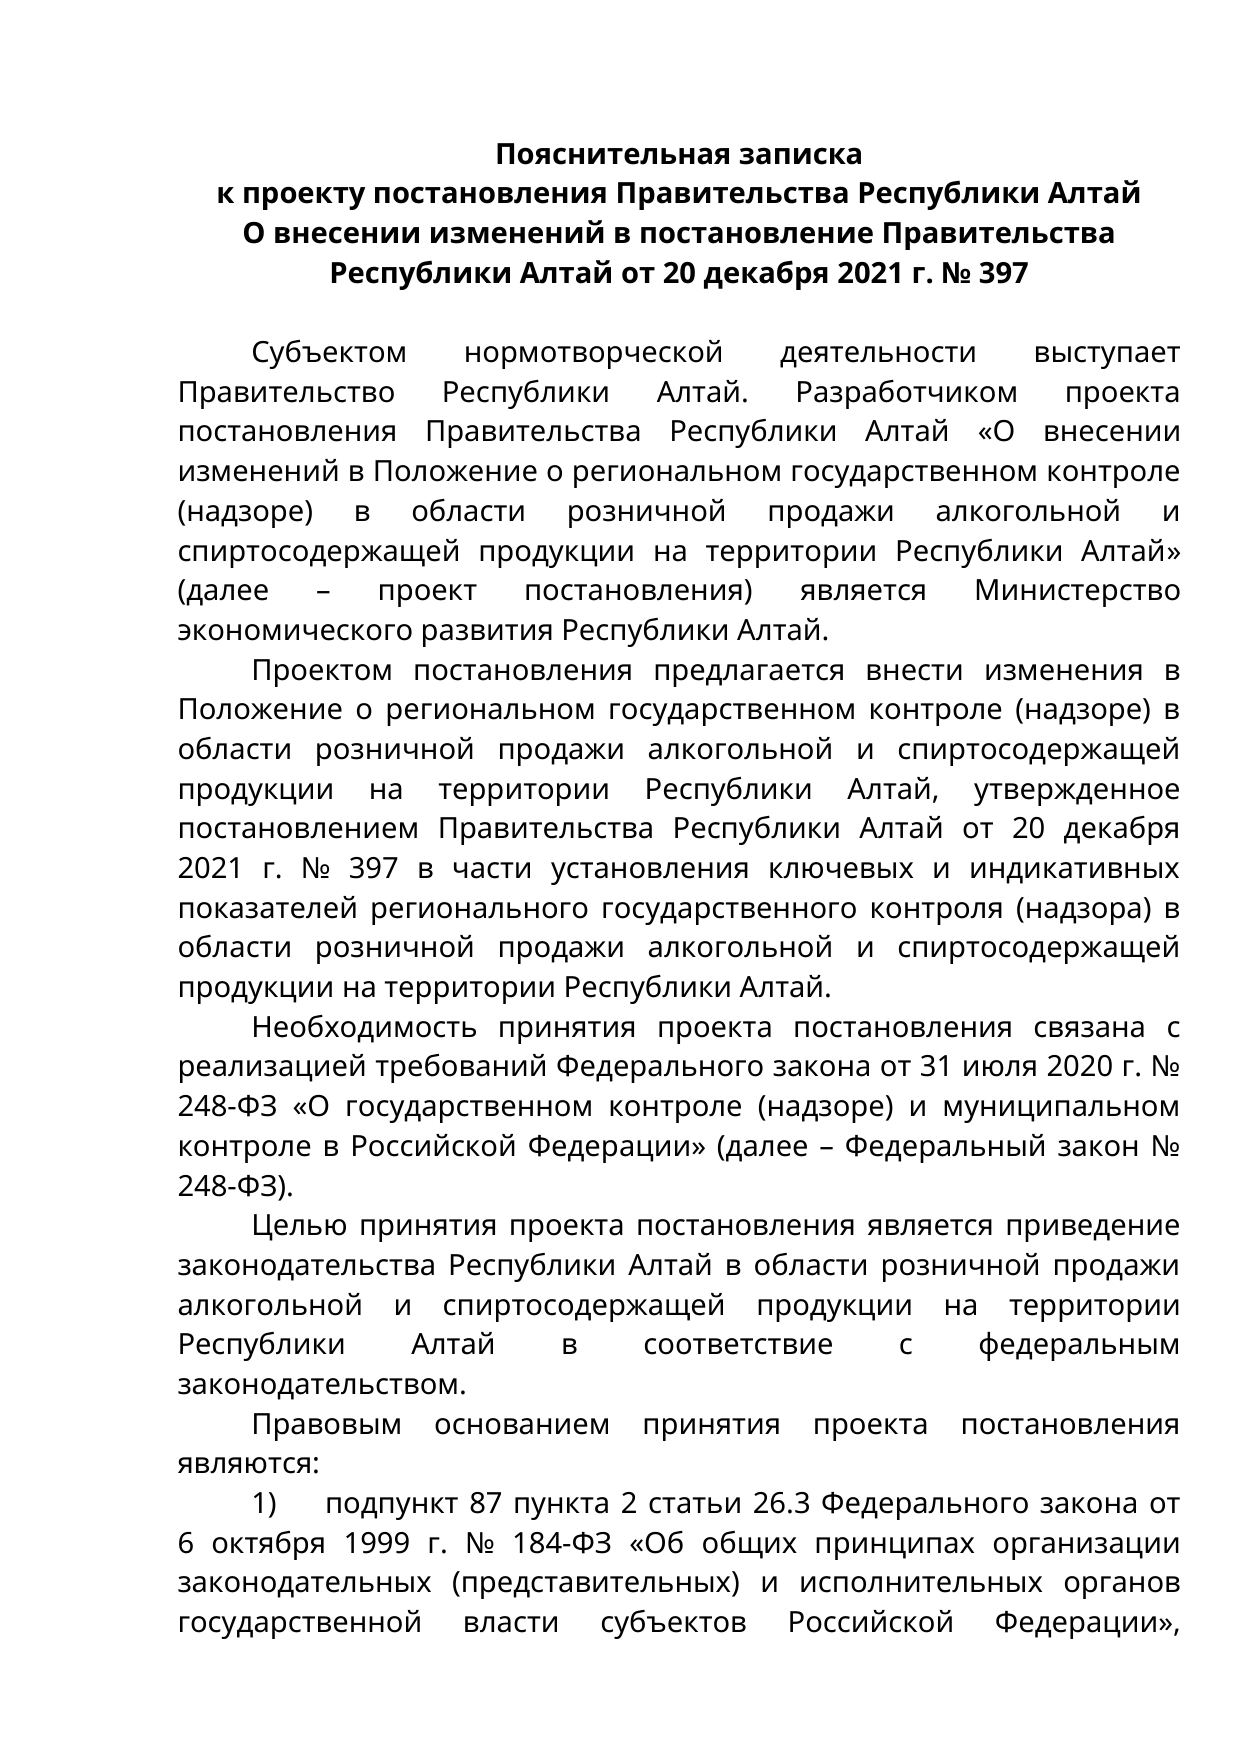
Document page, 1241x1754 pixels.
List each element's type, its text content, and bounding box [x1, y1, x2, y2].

text Целью принятия проекта постановления является приведение законодательства Республики Алтай в области розничной продажи алкогольной и спиртосодержащей продукции на территории Республики Алтай в соответствие с федеральным законодательством. [177, 1204, 1181, 1403]
text Пояснительная записка [177, 133, 1181, 173]
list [177, 1482, 1181, 1641]
text Правовым основанием принятия проекта постановления являются: [177, 1403, 1181, 1482]
text к проекту постановления Правительства Республики Алтай [177, 173, 1181, 212]
text Субъектом нормотворческой деятельности выступает Правительство Республики Алтай. Разработчиком проекта постановления Правительства Республики Алтай «О внесении изменений в Положение о региональном государственном контроле (надзоре) в области розничной продажи алкогольной и спиртосодержащей продукции на территории Республики Алтай» (далее – проект постановления) является Министерство экономического развития Республики Алтай. [177, 331, 1181, 649]
text О внесении изменений в постановление Правительства Республики Алтай от 20 декабря 2021 г. № 397 [177, 212, 1181, 292]
text Необходимость принятия проекта постановления связана с реализацией требований Федерального закона от 31 июля 2020 г. № 248-ФЗ «О государственном контроле (надзоре) и муниципальном контроле в Российской Федерации» (далее – Федеральный закон № 248-ФЗ). [177, 1006, 1181, 1204]
text Проектом постановления предлагается внести изменения в Положение о региональном государственном контроле (надзоре) в области розничной продажи алкогольной и спиртосодержащей продукции на территории Республики Алтай, утвержденное постановлением Правительства Республики Алтай от 20 декабря 2021 г. № 397 в части установления ключевых и индикативных показателей регионального государственного контроля (надзора) в области розничной продажи алкогольной и спиртосодержащей продукции на территории Республики Алтай. [177, 649, 1181, 1006]
